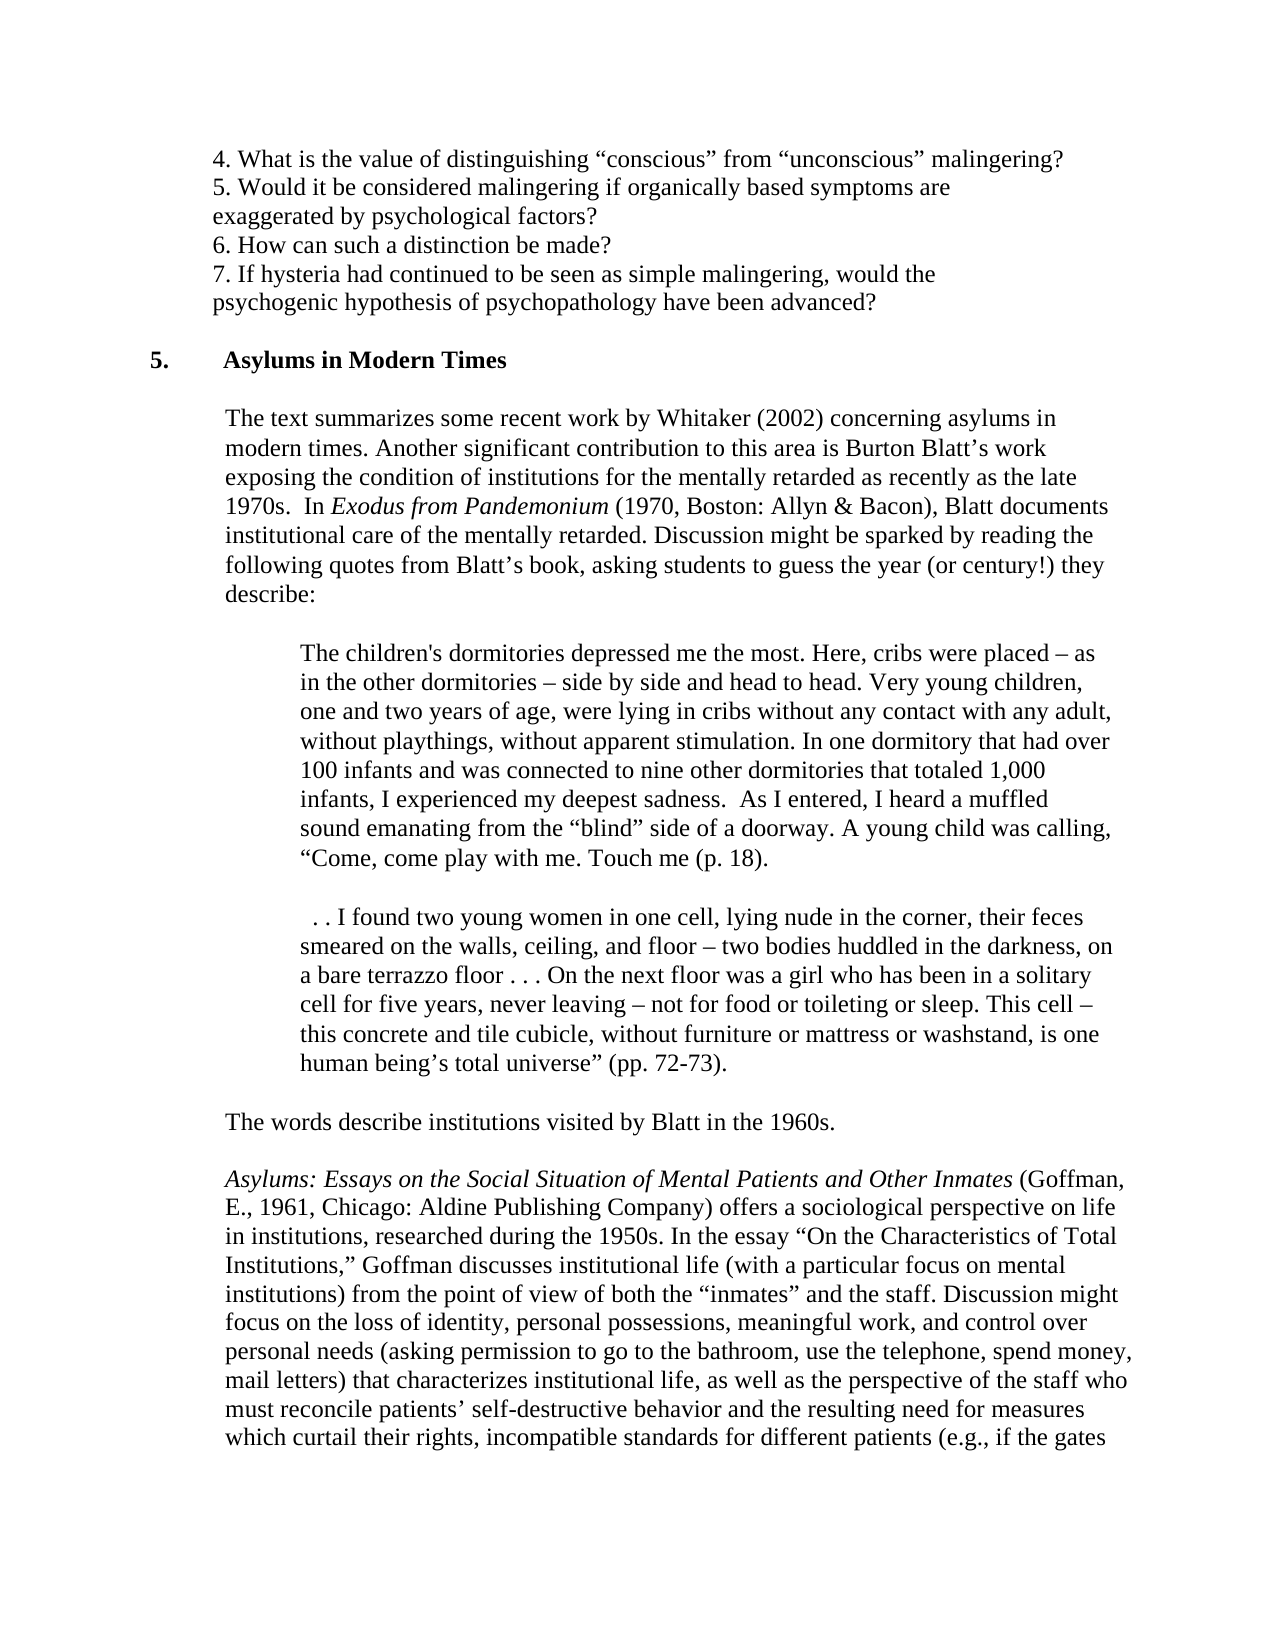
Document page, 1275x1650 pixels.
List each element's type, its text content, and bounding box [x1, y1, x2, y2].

text The words describe institutions visited by Blatt in the 1960s. [225, 1107, 1135, 1136]
text The text summarizes some recent work by Whitaker (2002) concerning asylums in modern times. Another significant contribution to this area is Burton Blatt’s work exposing the condition of institutions for the mentally retarded as recently as the late 1970s. In Exodus from Pandemonium (1970, Boston: Allyn & Bacon), Blatt documents institutional care of the mentally retarded. Discussion might be sparked by reading the following quotes from Blatt’s book, asking students to guess the year (or century!) they describe: [225, 403, 1126, 608]
text 5. Asylums in Modern Times [150, 345, 1135, 374]
text 6. How can such a distinction be made? [212, 230, 1135, 259]
text 5. Would it be considered malingering if organically based symptoms are exaggerated by psychological factors? [212, 172, 1030, 230]
text 7. If hysteria had continued to be seen as simple malingering, would the psychogenic hypothesis of psychopathology have been advanced? [212, 259, 1061, 316]
text The children's dormitories depressed me the most. Here, cribs were placed – as in the other dormitories – side by side and head to head. Very young children, one and two years of age, were lying in cribs without any contact with any adult, without playthings, without apparent stimulation. In one dormitory that had over 100 infants and was connected to nine other dormitories that totaled 1,000 infants, I experienced my deepest sadness. As I entered, I heard a muffled sound emanating from the “blind” side of a doorway. A young child was calling, “Come, come play with me. Touch me (p. 18). [300, 638, 1113, 872]
text . . I found two young women in one cell, lying nude in the corner, their feces smeared on the walls, ceiling, and floor – two bodies huddled in the darkness, on a bare terrazzo floor . . . On the next floor was a girl who has been in a solitary cell for five years, never leaving – not for food or toileting or sleep. This cell – this concrete and tile cubicle, without furniture or mattress or washstand, is one human being’s total universe” (pp. 72-73). [300, 902, 1120, 1077]
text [225, 1164, 1135, 1451]
text 4. What is the value of distinguishing “conscious” from “unconscious” malingering? [212, 144, 1135, 172]
